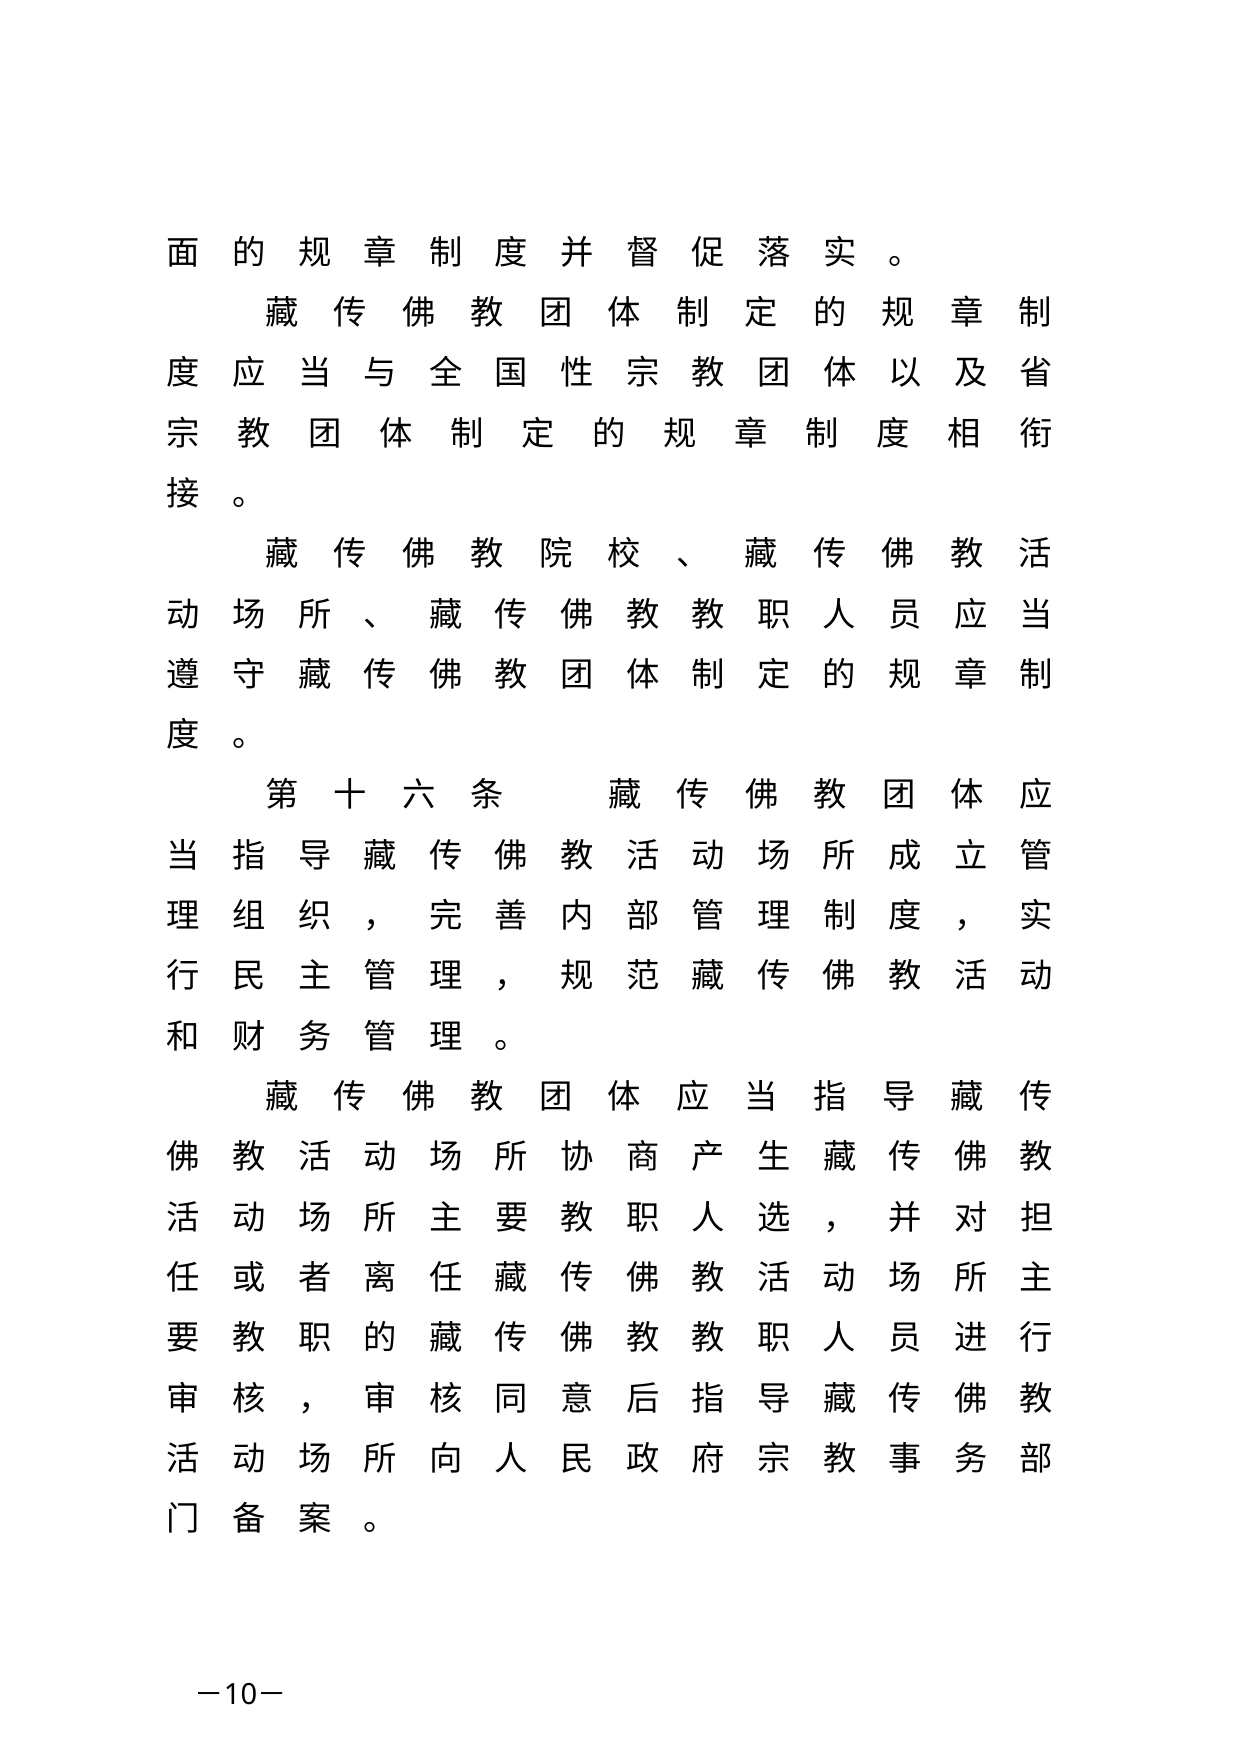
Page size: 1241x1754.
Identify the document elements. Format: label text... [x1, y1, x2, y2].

text 藏传佛教团体制定的规章制度应当与全国性宗教团体以及省宗教团体制定的规章制度相衔接。 [167, 280, 1085, 521]
text 藏传佛教团体应当指导藏传佛教活动场所协商产生藏传佛教活动场所主要教职人选，并对担任或者离任藏传佛教活动场所主要教职的藏传佛教教职人员进行审核，审核同意后指导藏传佛教活动场所向人民政府宗教事务部门备案。 [167, 1064, 1085, 1546]
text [167, 219, 1085, 280]
text 藏传佛教院校、藏传佛教活动场所、藏传佛教教职人员应当遵守藏传佛教团体制定的规章制度。 [167, 521, 1085, 762]
text 第十六条 藏传佛教团体应当指导藏传佛教活动场所成立管理组织，完善内部管理制度，实行民主管理，规范藏传佛教活动和财务管理。 [167, 762, 1085, 1064]
